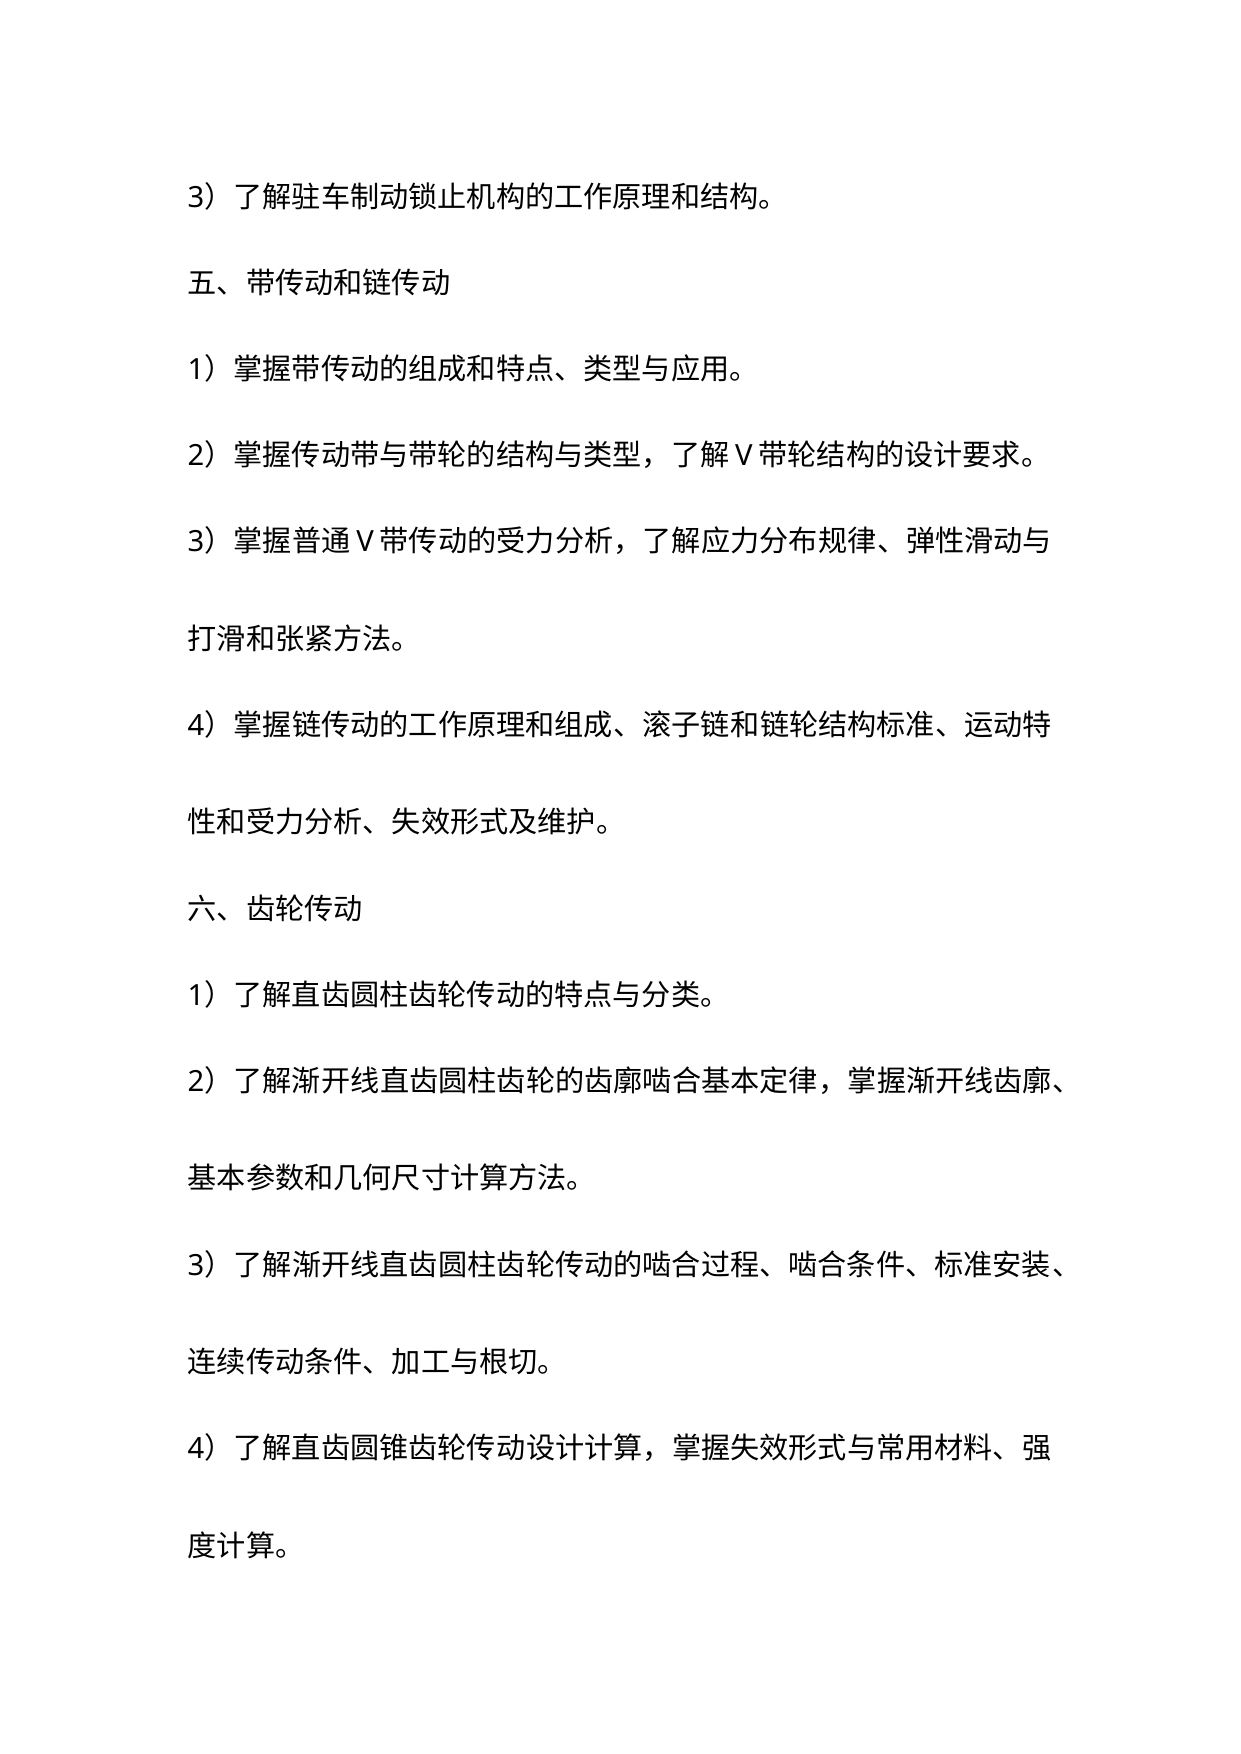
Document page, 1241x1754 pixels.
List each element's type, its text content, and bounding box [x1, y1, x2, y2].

text 4）掌握链传动的工作原理和组成、滚子链和链轮结构标准、运动特性和受力分析、失效形式及维护。 [187, 690, 1053, 853]
text 3）掌握普通V带传动的受力分析，了解应力分布规律、弹性滑动与打滑和张紧方法。 [187, 507, 1053, 669]
text 2）了解渐开线直齿圆柱齿轮的齿廓啮合基本定律，掌握渐开线齿廓、基本参数和几何尺寸计算方法。 [187, 1046, 1053, 1209]
text 3）了解驻车制动锁止机构的工作原理和结构。 [187, 162, 1053, 227]
text 3）了解渐开线直齿圆柱齿轮传动的啮合过程、啮合条件、标准安装、连续传动条件、加工与根切。 [187, 1230, 1053, 1392]
text 4）了解直齿圆锥齿轮传动设计计算，掌握失效形式与常用材料、强度计算。 [187, 1413, 1053, 1576]
text 五、带传动和链传动 [187, 248, 1053, 313]
text 2）掌握传动带与带轮的结构与类型，了解V带轮结构的设计要求。 [187, 420, 1053, 485]
text 1）了解直齿圆柱齿轮传动的特点与分类。 [187, 960, 1053, 1025]
text 1）掌握带传动的组成和特点、类型与应用。 [187, 334, 1053, 399]
text 六、齿轮传动 [187, 874, 1053, 939]
